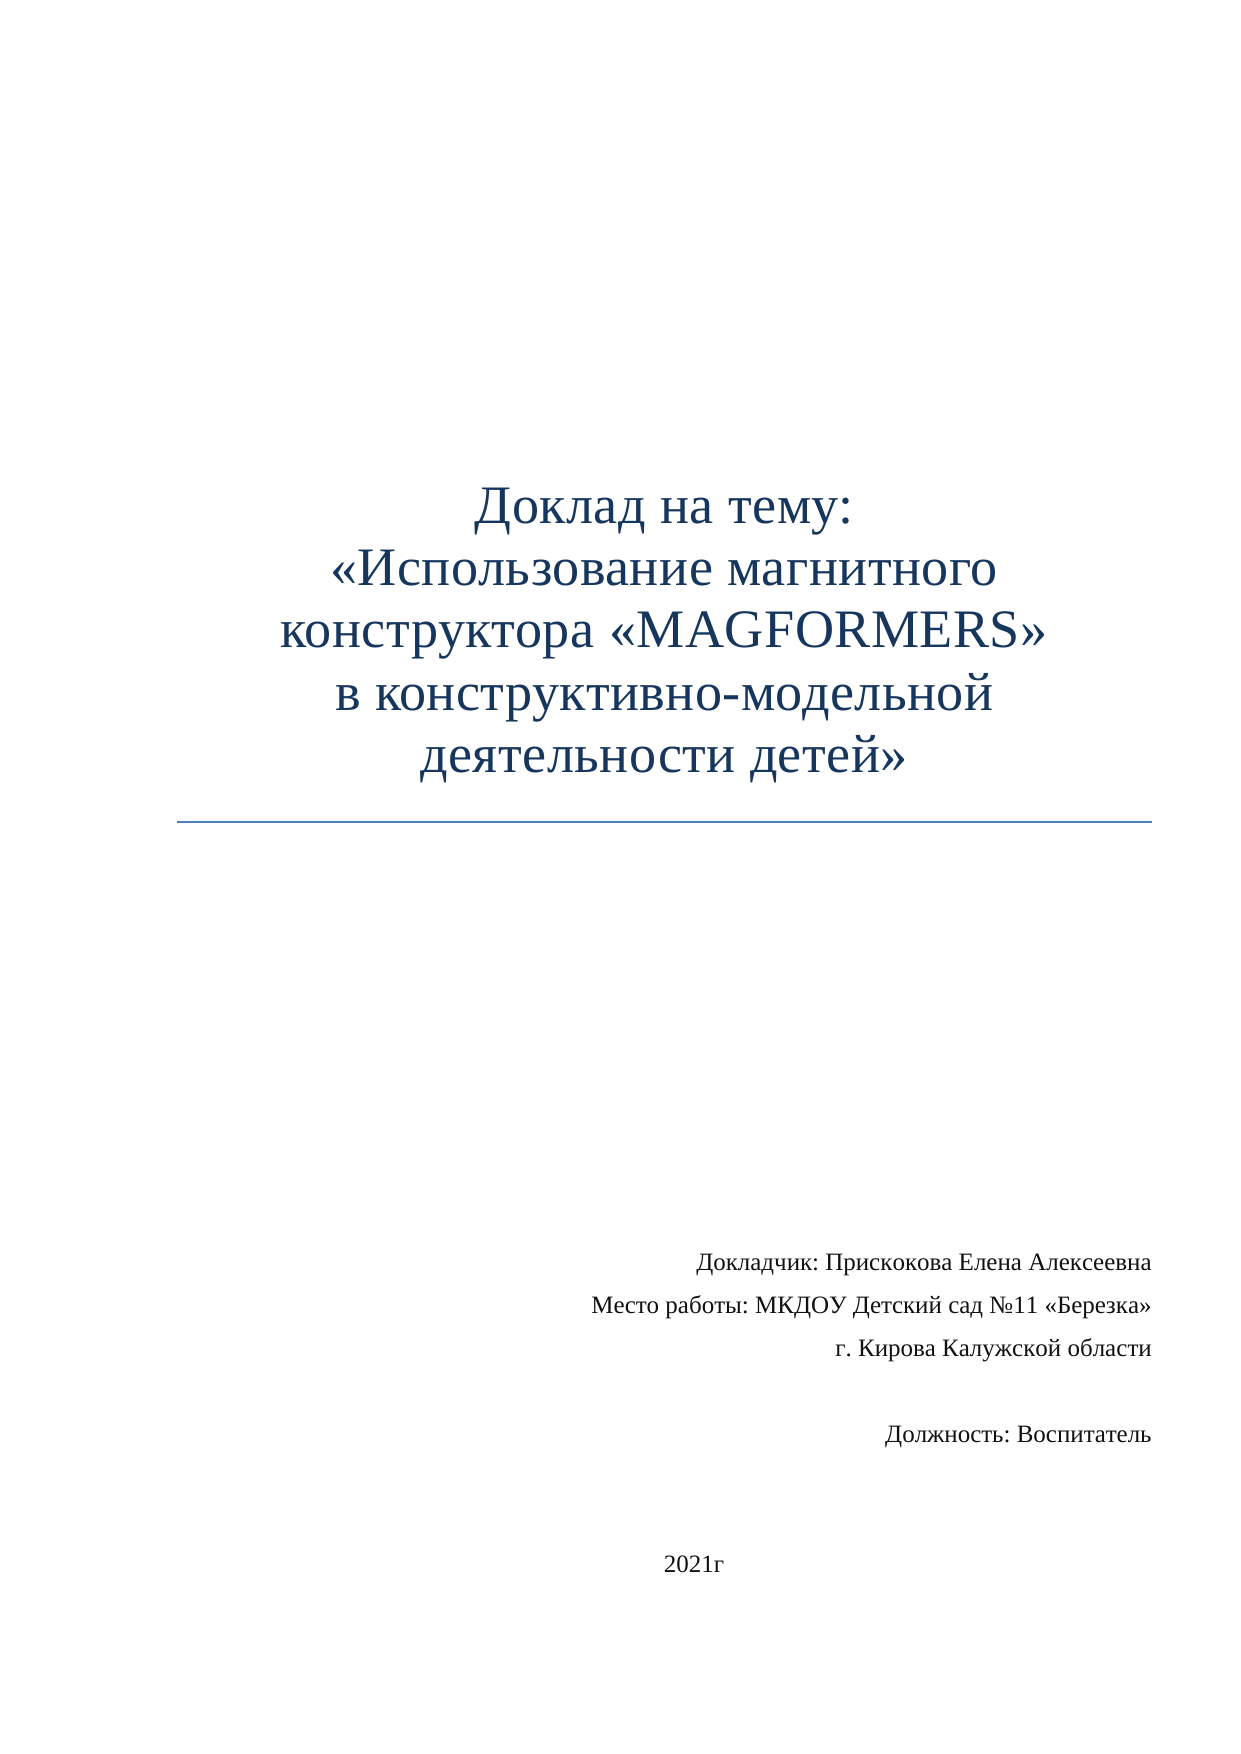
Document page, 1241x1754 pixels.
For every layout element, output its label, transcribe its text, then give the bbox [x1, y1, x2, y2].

text 2021г [177, 1549, 1152, 1578]
title Доклад на тему: [177, 473, 1152, 535]
title в конструктивно-модельной деятельности детей» [177, 659, 1152, 784]
title «Использование магнитного конструктора «MAGFORMERS» [177, 535, 1152, 659]
text г. Кирова Калужской области [177, 1333, 1152, 1362]
text Докладчик: Прискокова Елена Алексеевна [177, 1247, 1152, 1276]
text Место работы: МКДОУ Детский сад №11 «Березка» [177, 1290, 1152, 1319]
text Должность: Воспитатель [177, 1419, 1152, 1448]
